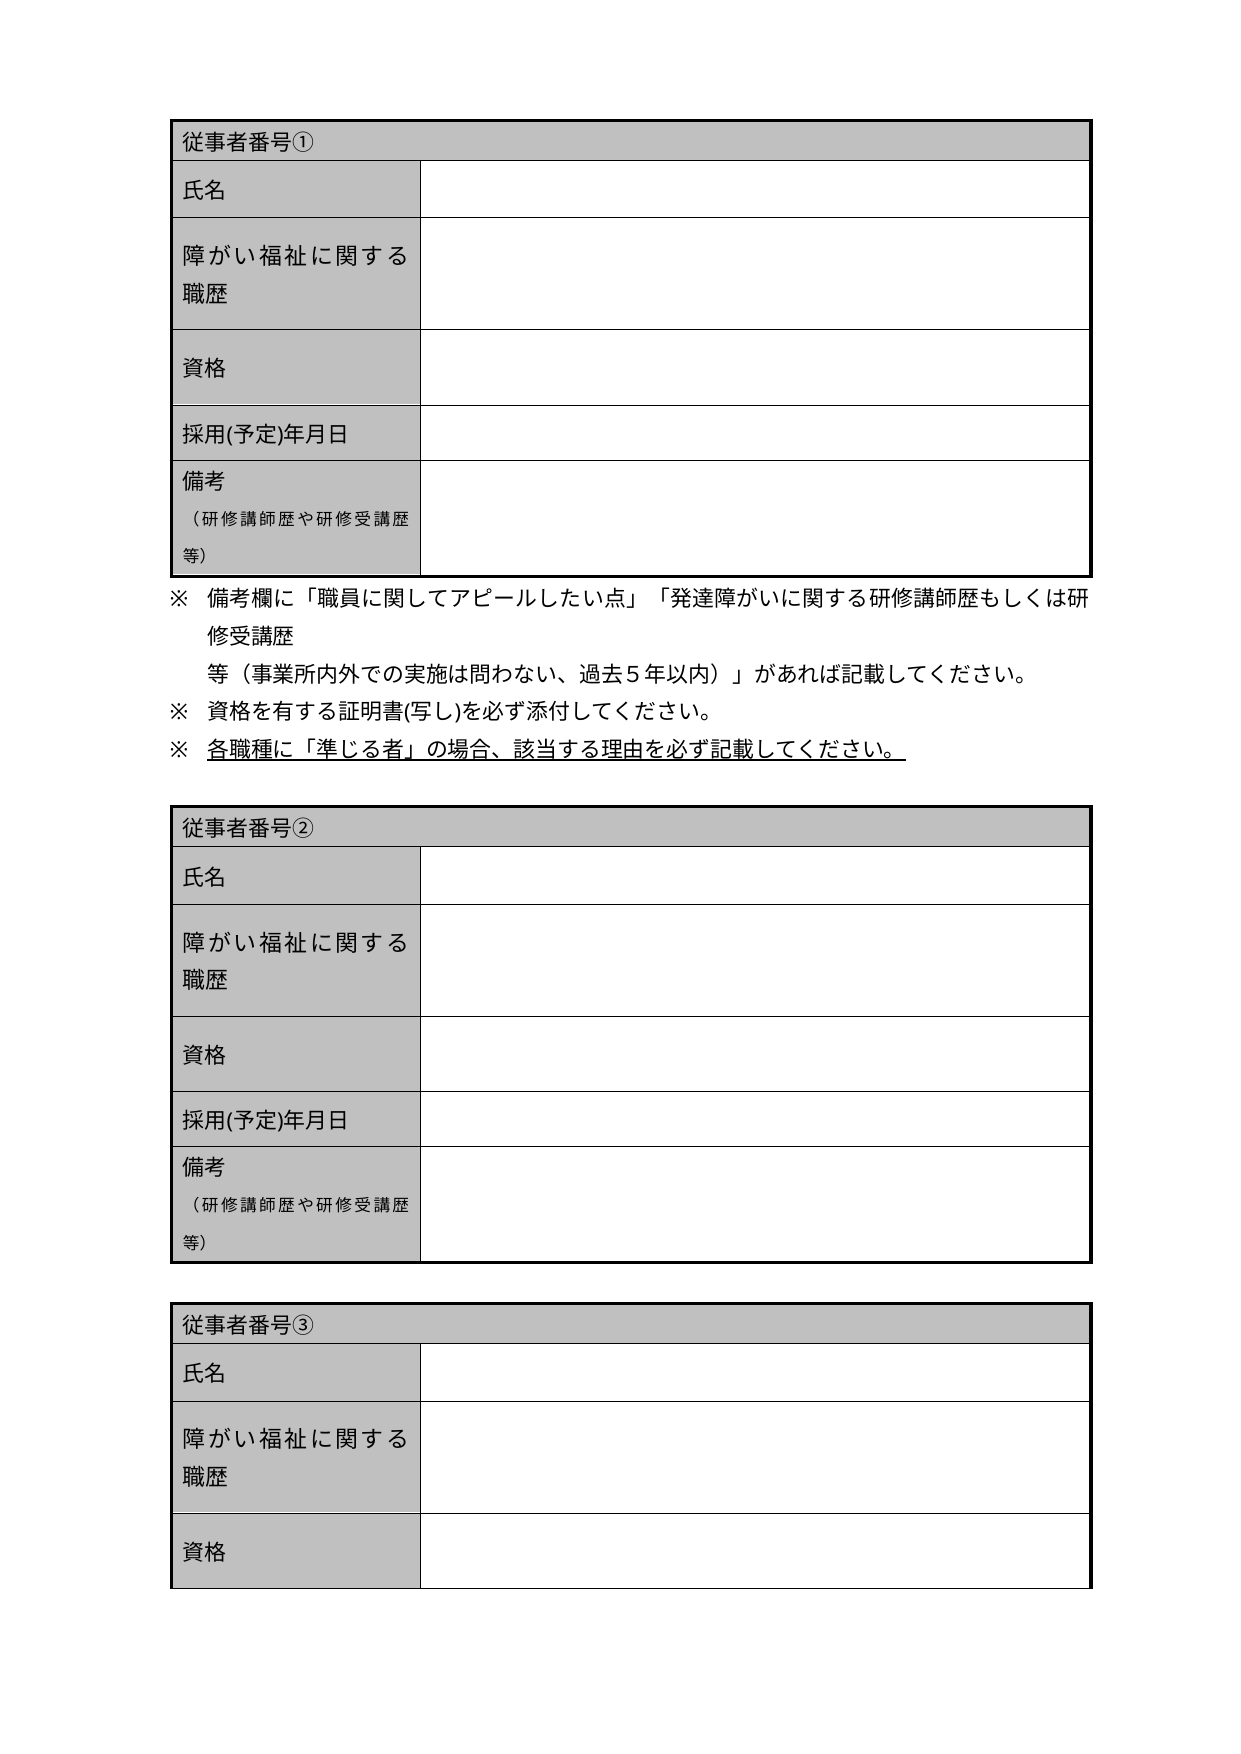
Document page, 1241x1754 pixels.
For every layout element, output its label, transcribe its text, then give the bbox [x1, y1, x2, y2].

table_cell 障がい福祉に関する職歴 [173, 1402, 420, 1512]
list 備考欄に「職員に関してアピールしたい点」「発達障がいに関する研修講師歴もしくは研修受講歴 [169, 578, 1092, 653]
table_cell 障がい福祉に関する職歴 [173, 218, 420, 329]
table_cell 資格 [173, 330, 420, 404]
table_cell [421, 1147, 1089, 1261]
table_cell 採用(予定)年月日 [173, 1092, 420, 1146]
table_cell [421, 1344, 1089, 1401]
table_cell 資格 [173, 1514, 420, 1588]
list 資格を有する証明書(写し)を必ず添付してください。 [169, 691, 1092, 729]
table_cell [421, 1092, 1089, 1146]
table_cell 氏名 [173, 1344, 420, 1401]
table_cell [421, 218, 1089, 329]
table_cell [421, 161, 1089, 217]
table_cell 資格 [173, 1017, 420, 1091]
table_cell 備考 （研修講師歴や研修受講歴等） [173, 461, 420, 574]
list 各職種に「準じる者」の場合、該当する理由を必ず記載してください。 [169, 729, 1092, 767]
table_cell 氏名 [173, 847, 420, 904]
table_cell 氏名 [173, 161, 420, 217]
table_cell [421, 1017, 1089, 1091]
table_cell [421, 847, 1089, 904]
table_cell 採用(予定)年月日 [173, 406, 420, 460]
table_cell [421, 330, 1089, 404]
table_cell [421, 406, 1089, 460]
table_cell [421, 1402, 1089, 1512]
table_cell [421, 905, 1089, 1016]
table_cell 障がい福祉に関する職歴 [173, 905, 420, 1016]
table_cell 備考 （研修講師歴や研修受講歴等） [173, 1147, 420, 1261]
table_header 従事者番号③ [173, 1305, 1089, 1343]
table_header 従事者番号② [173, 808, 1089, 846]
table_header 従事者番号① [173, 122, 1089, 160]
table_cell [421, 461, 1089, 574]
table_cell [421, 1514, 1089, 1588]
text 等（事業所内外での実施は問わない、過去５年以内）」があれば記載してください。 [207, 653, 1092, 691]
